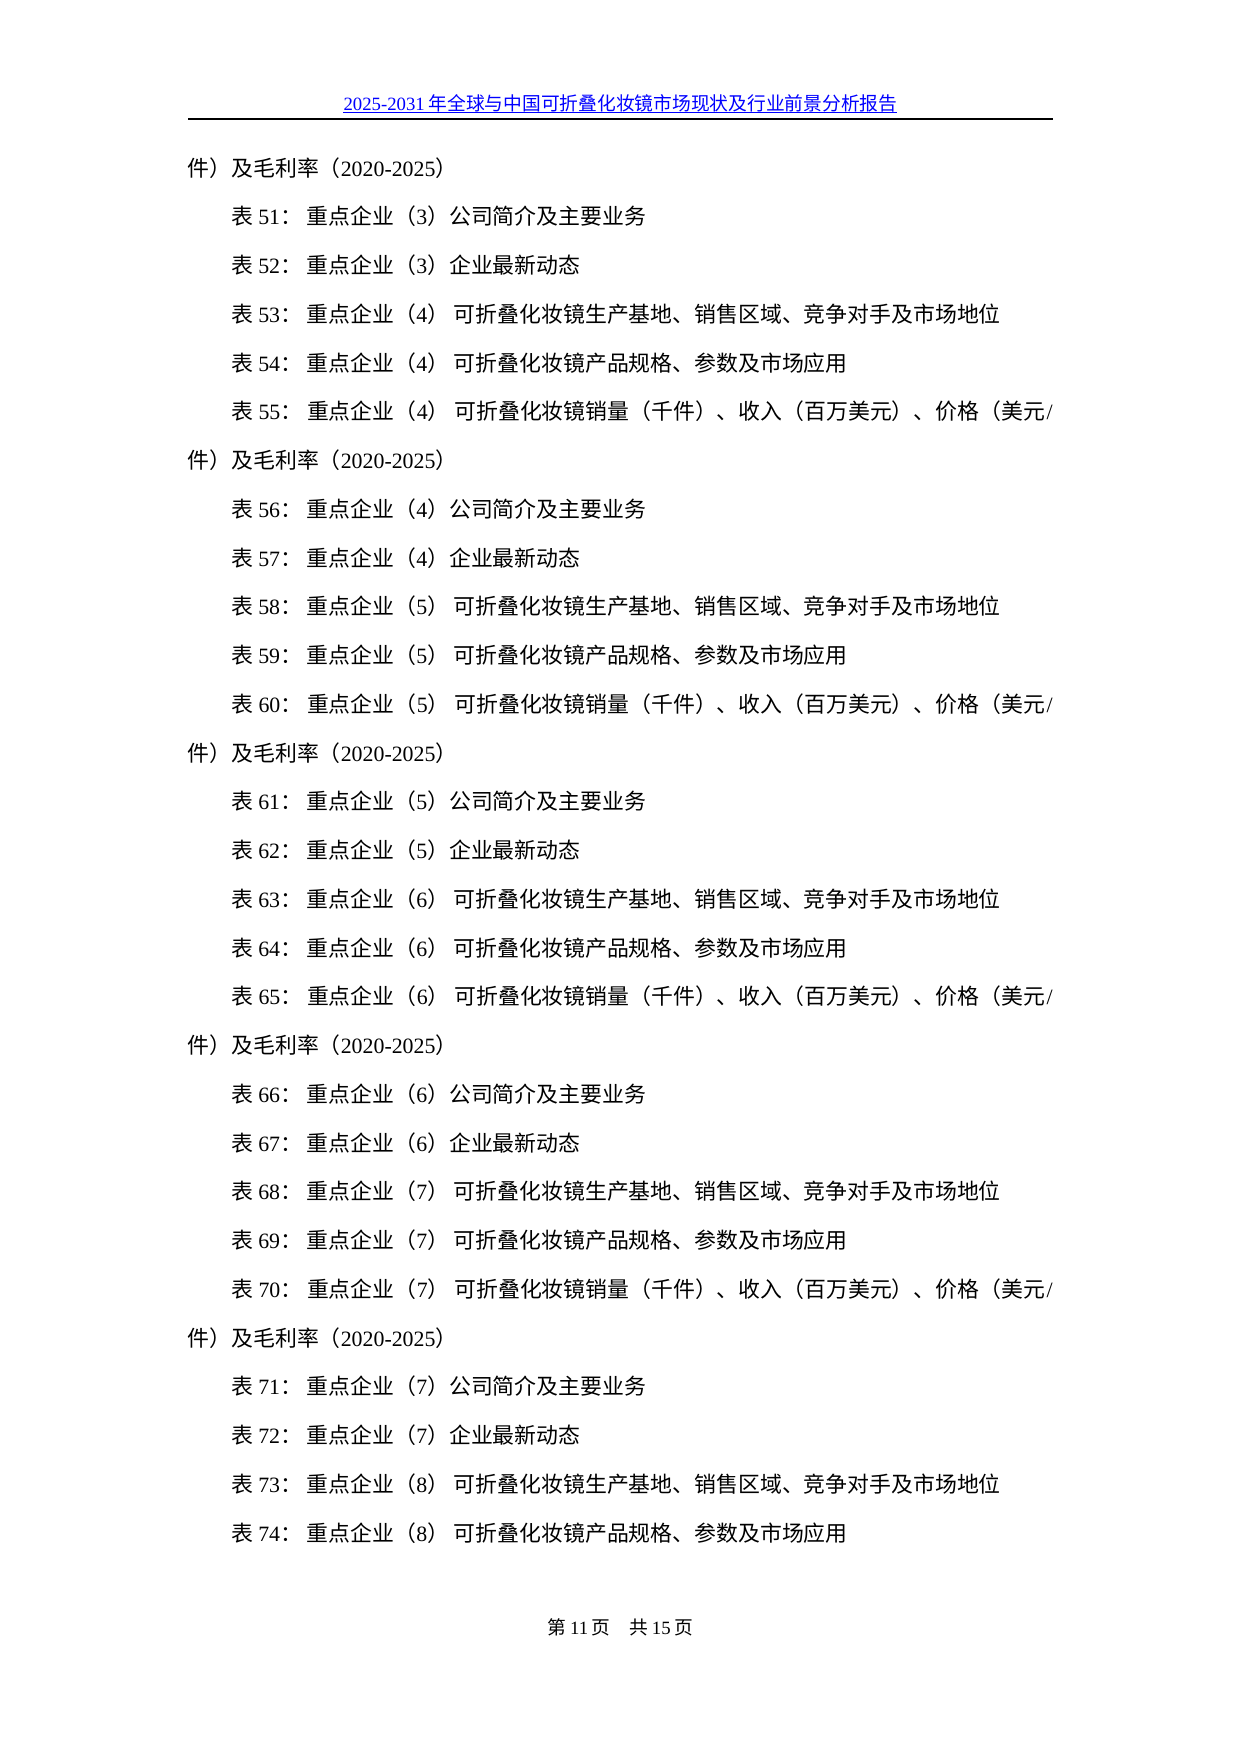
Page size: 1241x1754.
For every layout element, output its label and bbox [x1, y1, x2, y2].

text [187, 150, 1053, 1548]
